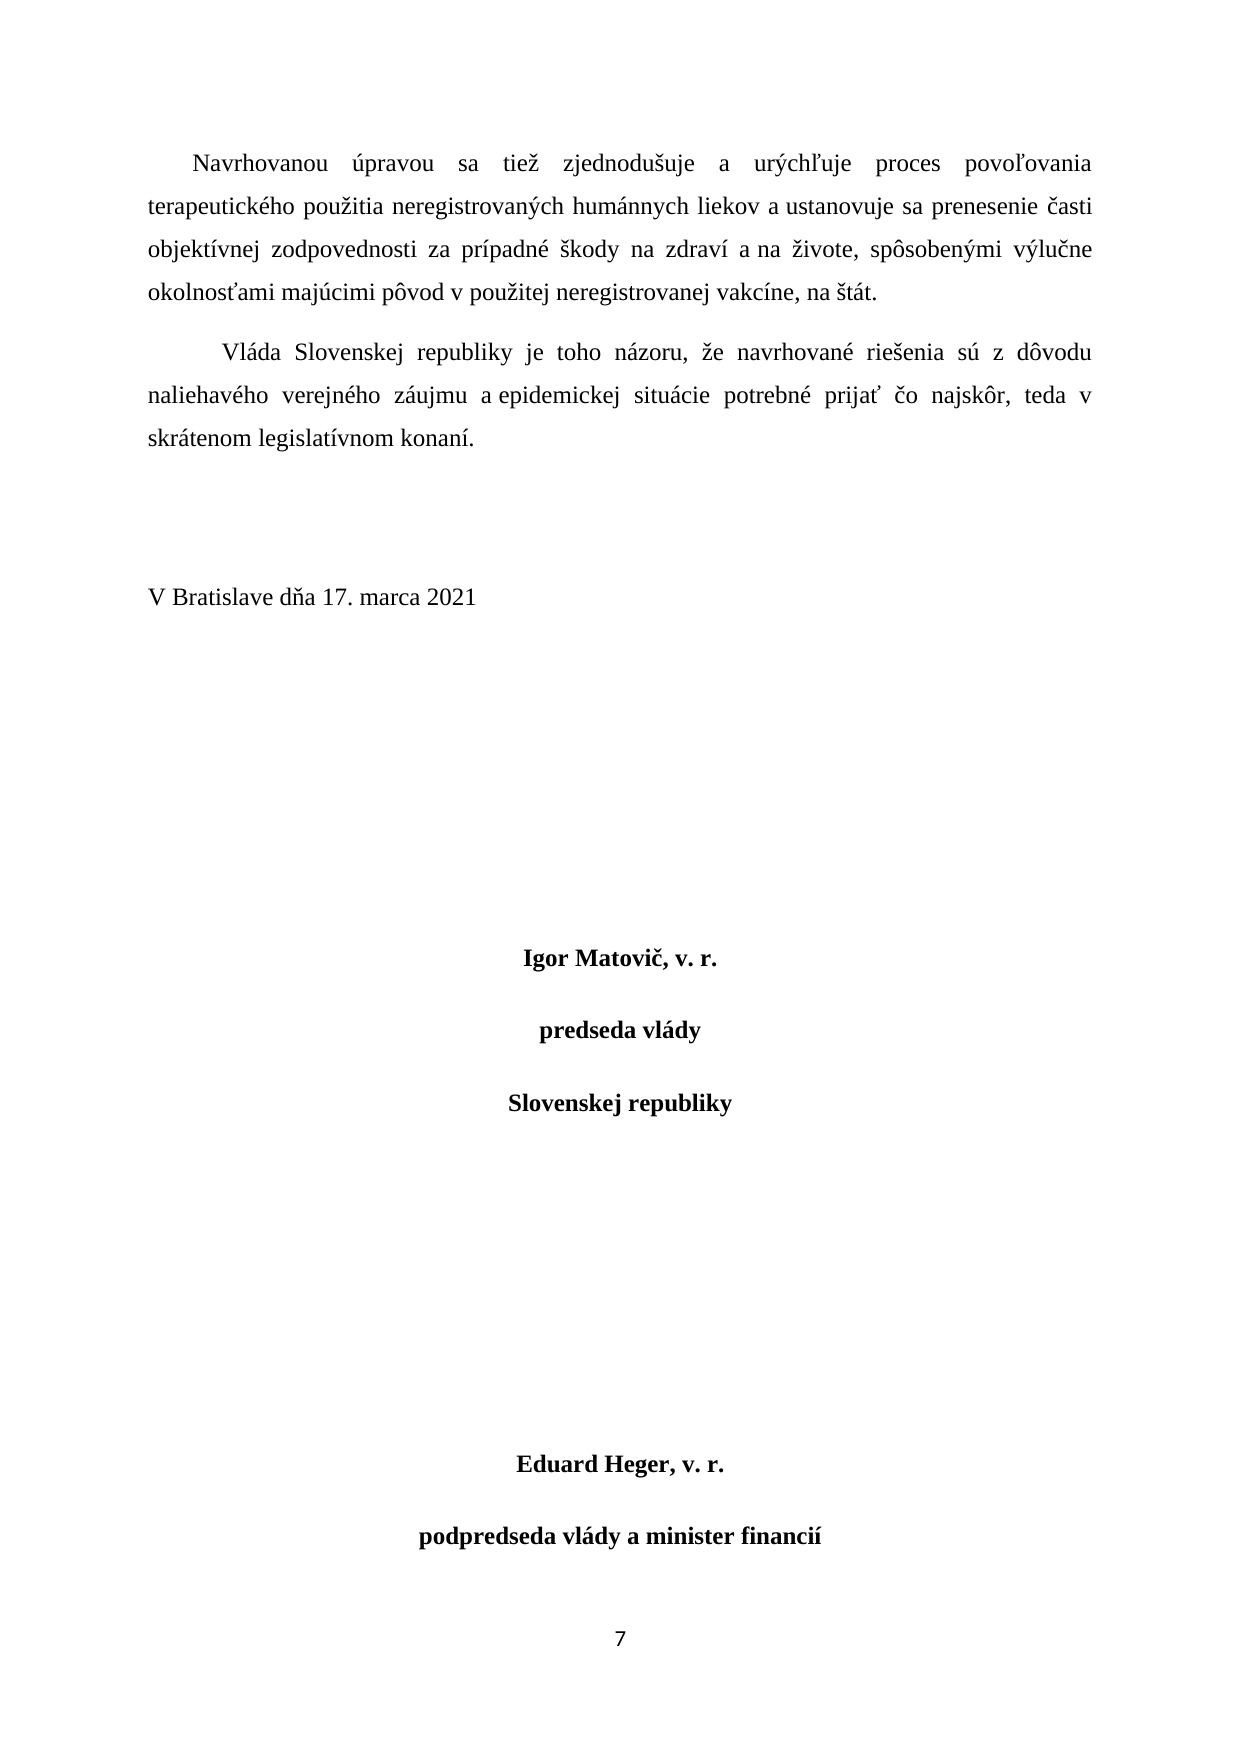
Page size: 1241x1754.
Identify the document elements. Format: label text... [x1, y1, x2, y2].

text Eduard Heger, v. r. [148, 1449, 1093, 1478]
text Vláda Slovenskej republiky je toho názoru, že navrhované riešenia sú z dôvodu naliehavého verejného záujmu a epidemickej situácie potrebné prijať čo najskôr, teda v skrátenom legislatívnom konaní. [148, 337, 1093, 452]
text predseda vlády [148, 1015, 1093, 1044]
text podpredseda vlády a minister financií [148, 1521, 1093, 1550]
text V Bratislave dňa 17. marca 2021 [148, 582, 1093, 610]
text Slovenskej republiky [148, 1088, 1093, 1116]
text Igor Matovič, v. r. [148, 943, 1093, 972]
text Navrhovanou úpravou sa tiež zjednodušuje a urýchľuje proces povoľovania terapeutického použitia neregistrovaných humánnych liekov a ustanovuje sa prenesenie časti objektívnej zodpovednosti za prípadné škody na zdraví a na živote, spôsobenými výlučne okolnosťami majúcimi pôvod v použitej neregistrovanej vakcíne, na štát. [148, 148, 1093, 306]
